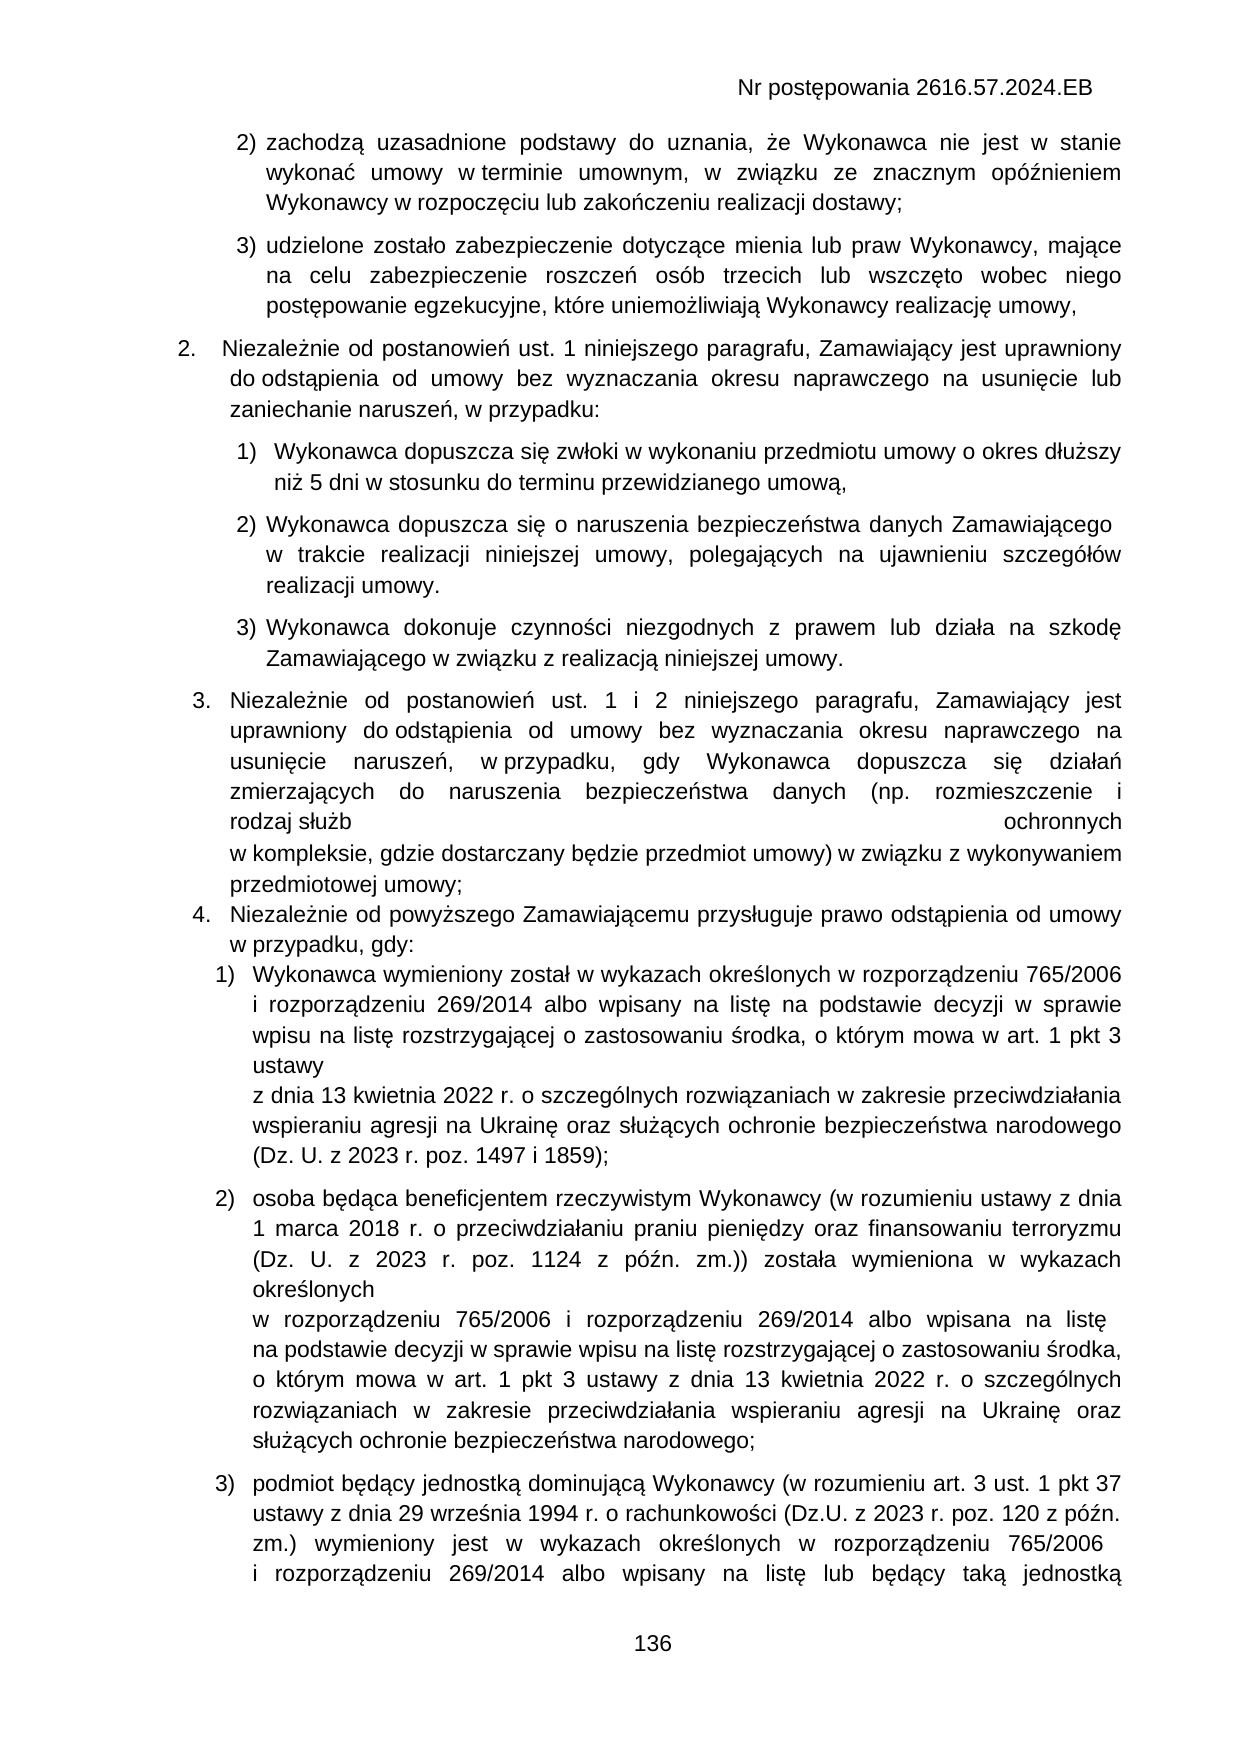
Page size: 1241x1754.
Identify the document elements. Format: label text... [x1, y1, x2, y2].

list Niezależnie od powyższego Zamawiającemu przysługuje prawo odstąpienia od umowy w przypadku, gdy: [192, 901, 1122, 957]
list Niezależnie od postanowień ust. 1 i 2 niniejszego paragrafu, Zamawiający jest uprawniony do odstąpienia od umowy bez wyznaczania okresu naprawczego na usunięcie naruszeń, w przypadku, gdy Wykonawca dopuszcza się działań zmierzających do naruszenia bezpieczeństwa danych (np. rozmieszczenie i rodzaj służb ochronnych w kompleksie, gdzie dostarczany będzie przedmiot umowy) w związku z wykonywaniem przedmiotowej umowy; [192, 687, 1122, 897]
list Wykonawca wymieniony został w wykazach określonych w rozporządzeniu 765/2006 i rozporządzeniu 269/2014 albo wpisany na listę na podstawie decyzji w sprawie wpisu na listę rozstrzygającej o zastosowaniu środka, o którym mowa w art. 1 pkt 3 ustawy z dnia 13 kwietnia 2022 r. o szczególnych rozwiązaniach w zakresie przeciwdziałania wspieraniu agresji na Ukrainę oraz służących ochronie bezpieczeństwa narodowego (Dz. U. z 2023 r. poz. 1497 i 1859); [215, 961, 1122, 1169]
list osoba będąca beneficjentem rzeczywistym Wykonawcy (w rozumieniu ustawy z dnia 1 marca 2018 r. o przeciwdziałaniu praniu pieniędzy oraz finansowaniu terroryzmu (Dz. U. z 2023 r. poz. 1124 z późn. zm.)) została wymieniona w wykazach określonych w rozporządzeniu 765/2006 i rozporządzeniu 269/2014 albo wpisana na listę na podstawie decyzji w sprawie wpisu na listę rozstrzygającej o zastosowaniu środka, o którym mowa w art. 1 pkt 3 ustawy z dnia 13 kwietnia 2022 r. o szczególnych rozwiązaniach w zakresie przeciwdziałania wspieraniu agresji na Ukrainę oraz służących ochronie bezpieczeństwa narodowego; [215, 1185, 1122, 1453]
list udzielone zostało zabezpieczenie dotyczące mienia lub praw Wykonawcy, mające na celu zabezpieczenie roszczeń osób trzecich lub wszczęto wobec niego postępowanie egzekucyjne, które uniemożliwiają Wykonawcy realizację umowy, [236, 232, 1122, 319]
list zachodzą uzasadnione podstawy do uznania, że Wykonawca nie jest w stanie wykonać umowy w terminie umownym, w związku ze znacznym opóźnieniem Wykonawcy w rozpoczęciu lub zakończeniu realizacji dostawy; [236, 129, 1122, 216]
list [215, 1469, 1122, 1586]
list Wykonawca dopuszcza się zwłoki w wykonaniu przedmiotu umowy o okres dłuższy niż 5 dni w stosunku do terminu przewidzianego umową, [236, 438, 1122, 495]
list Wykonawca dopuszcza się o naruszenia bezpieczeństwa danych Zamawiającego w trakcie realizacji niniejszej umowy, polegających na ujawnieniu szczegółów realizacji umowy. [236, 511, 1122, 598]
list Niezależnie od postanowień ust. 1 niniejszego paragrafu, Zamawiający jest uprawniony do odstąpienia od umowy bez wyznaczania okresu naprawczego na usunięcie lub zaniechanie naruszeń, w przypadku: [177, 335, 1122, 422]
list Wykonawca dokonuje czynności niezgodnych z prawem lub działa na szkodę Zamawiającego w związku z realizacją niniejszej umowy. [236, 614, 1122, 671]
